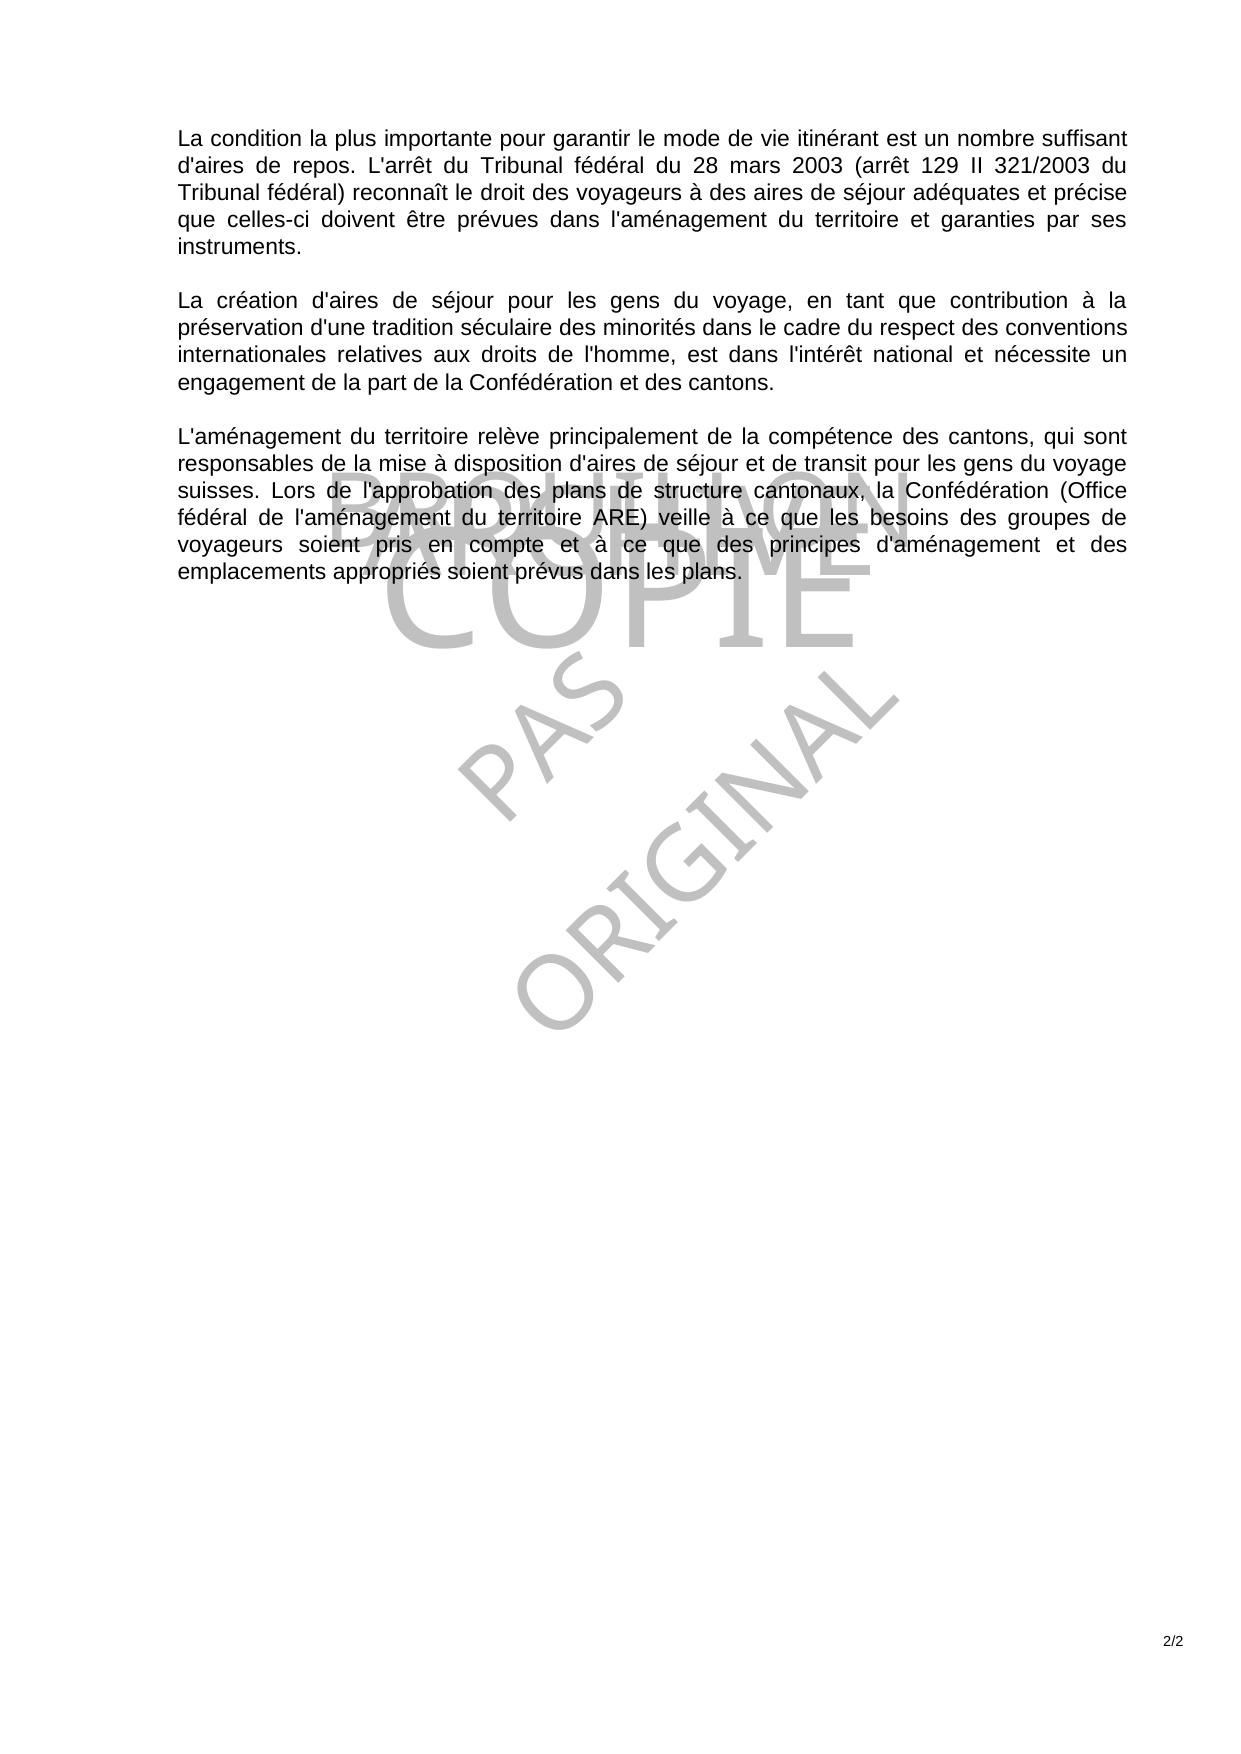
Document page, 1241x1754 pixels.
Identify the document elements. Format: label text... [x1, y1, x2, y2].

text La condition la plus importante pour garantir le mode de vie itinérant est un nombre suffisant d'aires de repos. L'arrêt du Tribunal fédéral du 28 mars 2003 (arrêt 129 II 321/2003 du Tribunal fédéral) reconnaît le droit des voyageurs à des aires de séjour adéquates et précise que celles-ci doivent être prévues dans l'aménagement du territoire et garanties par ses instruments. [177, 124, 1128, 259]
text La création d'aires de séjour pour les gens du voyage, en tant que contribution à la préservation d'une tradition séculaire des minorités dans le cadre du respect des conventions internationales relatives aux droits de l'homme, est dans l'intérêt national et nécessite un engagement de la part de la Confédération et des cantons. [177, 287, 1128, 395]
text L'aménagement du territoire relève principalement de la compétence des cantons, qui sont responsables de la mise à disposition d'aires de séjour et de transit pour les gens du voyage suisses. Lors de l'approbation des plans de structure cantonaux, la Confédération (Office fédéral de l'aménagement du territoire ARE) veille à ce que les besoins des groupes de voyageurs soient pris en compte et à ce que des principes d'aménagement et des emplacements appropriés soient prévus dans les plans. [177, 422, 1128, 584]
